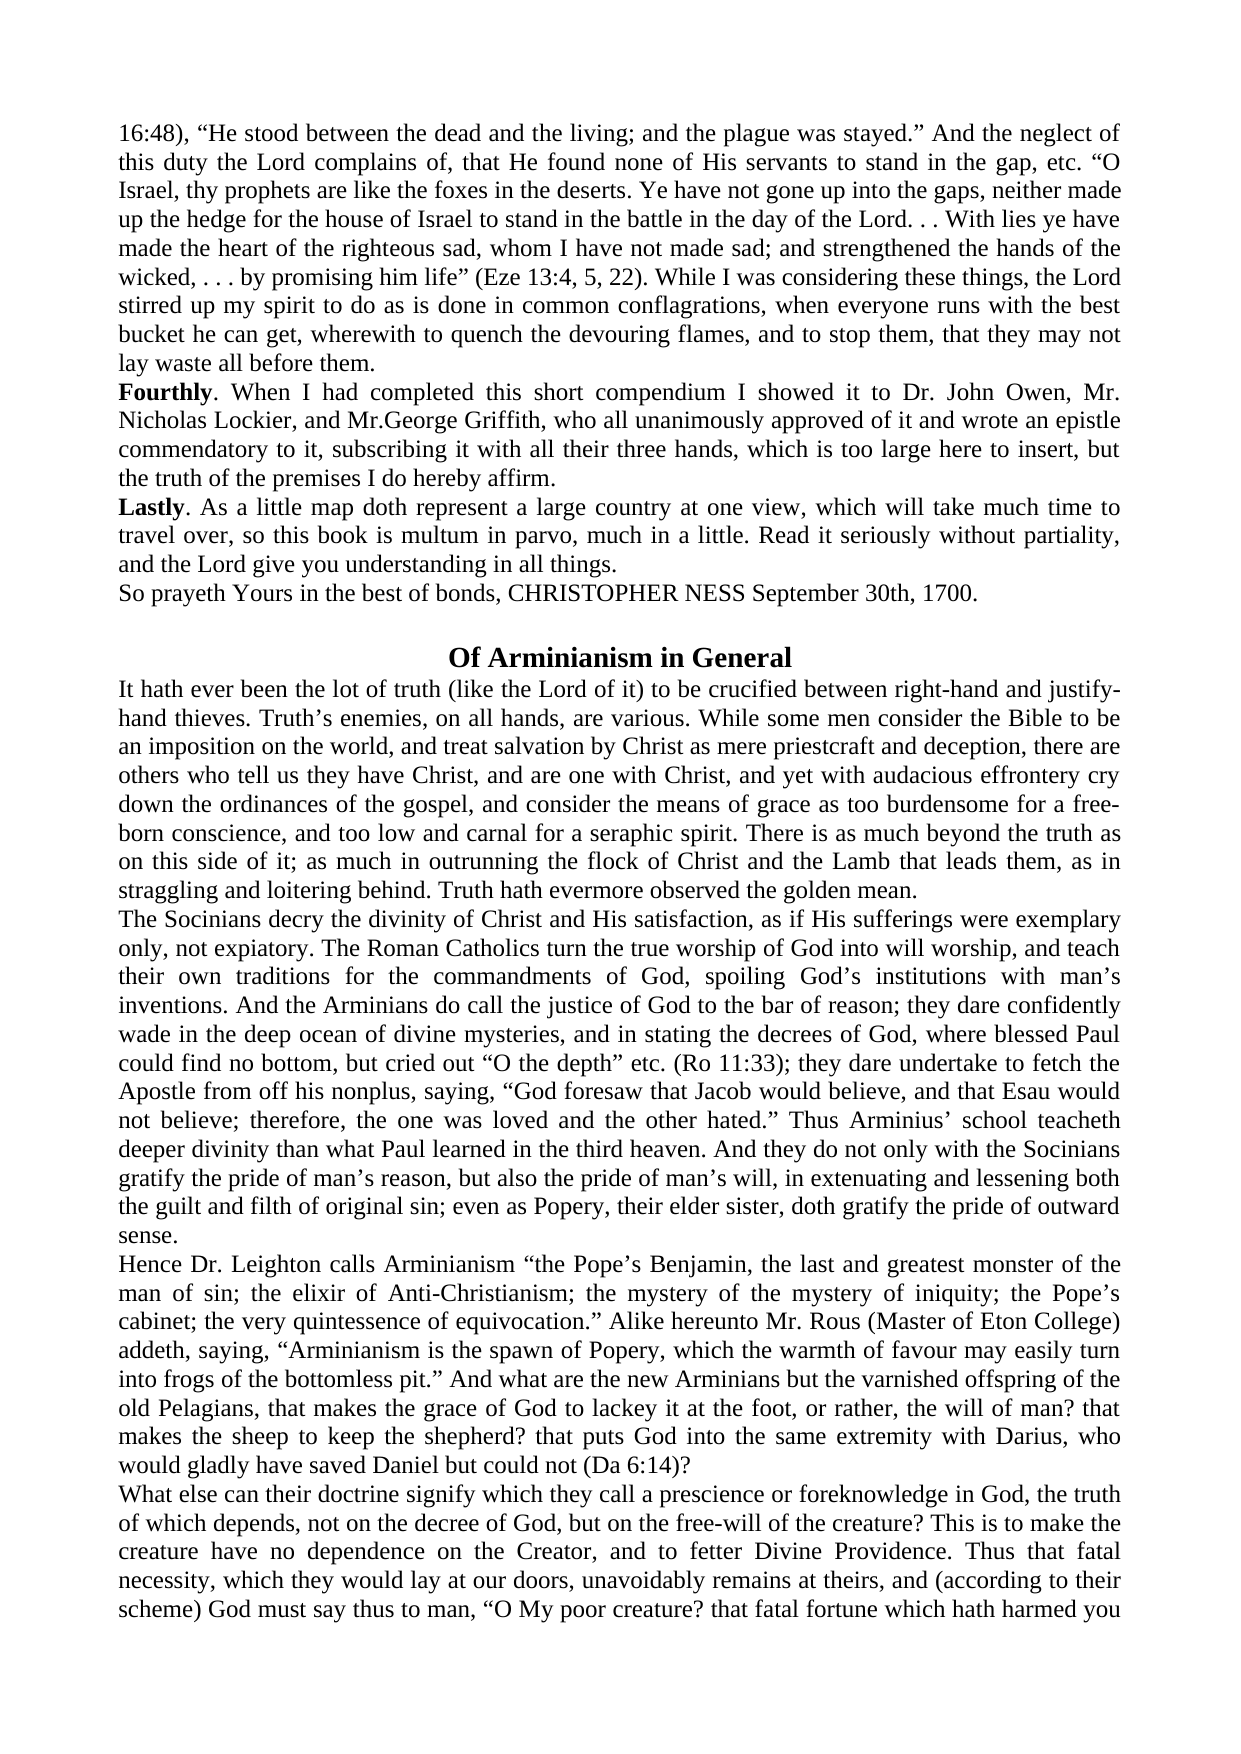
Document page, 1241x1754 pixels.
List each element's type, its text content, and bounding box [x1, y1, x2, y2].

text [118, 118, 1122, 377]
text So prayeth Yours in the best of bonds, CHRISTOPHER NESS September 30th, 1700. [118, 578, 1122, 607]
text Of Arminianism in General [118, 607, 1122, 674]
text The Socinians decry the divinity of Christ and His satisfaction, as if His sufferings were exemplary only, not expiatory. The Roman Catholics turn the true worship of God into will worship, and teach their own traditions for the commandments of God, spoiling God’s institutions with man’s inventions. And the Arminians do call the justice of God to the bar of reason; they dare confidently wade in the deep ocean of divine mysteries, and in stating the decrees of God, where blessed Paul could find no bottom, but cried out “O the depth” etc. (Ro 11:33); they dare undertake to fetch the Apostle from off his nonplus, saying, “God foresaw that Jacob would believe, and that Esau would not believe; therefore, the one was loved and the other hated.” Thus Arminius’ school teacheth deeper divinity than what Paul learned in the third heaven. And they do not only with the Socinians gratify the pride of man’s reason, but also the pride of man’s will, in extenuating and lessening both the guilt and filth of original sin; even as Popery, their elder sister, doth gratify the pride of outward sense. [118, 904, 1122, 1249]
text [118, 1479, 1122, 1623]
text Lastly. As a little map doth represent a large country at one view, which will take much time to travel over, so this book is multum in parvo, much in a little. Read it seriously without partiality, and the Lord give you understanding in all things. [118, 492, 1122, 578]
text Hence Dr. Leighton calls Arminianism “the Pope’s Benjamin, the last and greatest monster of the man of sin; the elixir of Anti-Christianism; the mystery of the mystery of iniquity; the Pope’s cabinet; the very quintessence of equivocation.” Alike hereunto Mr. Rous (Master of Eton College) addeth, saying, “Arminianism is the spawn of Popery, which the warmth of favour may easily turn into frogs of the bottomless pit.” And what are the new Arminians but the varnished offspring of the old Pelagians, that makes the grace of God to lackey it at the foot, or rather, the will of man? that makes the sheep to keep the shepherd? that puts God into the same extremity with Darius, who would gladly have saved Daniel but could not (Da 6:14)? [118, 1249, 1122, 1479]
text Fourthly. When I had completed this short compendium I showed it to Dr. John Owen, Mr. Nicholas Lockier, and Mr.George Griffith, who all unanimously approved of it and wrote an epistle commendatory to it, subscribing it with all their three hands, which is too large here to insert, but the truth of the premises I do hereby affirm. [118, 377, 1122, 492]
text It hath ever been the lot of truth (like the Lord of it) to be crucified between right-hand and justify-hand thieves. Truth’s enemies, on all hands, are various. While some men consider the Bible to be an imposition on the world, and treat salvation by Christ as mere priestcraft and deception, there are others who tell us they have Christ, and are one with Christ, and yet with audacious effrontery cry down the ordinances of the gospel, and consider the means of grace as too burdensome for a free-born conscience, and too low and carnal for a seraphic spirit. There is as much beyond the truth as on this side of it; as much in outrunning the flock of Christ and the Lamb that leads them, as in straggling and loitering behind. Truth hath evermore observed the golden mean. [118, 674, 1122, 904]
